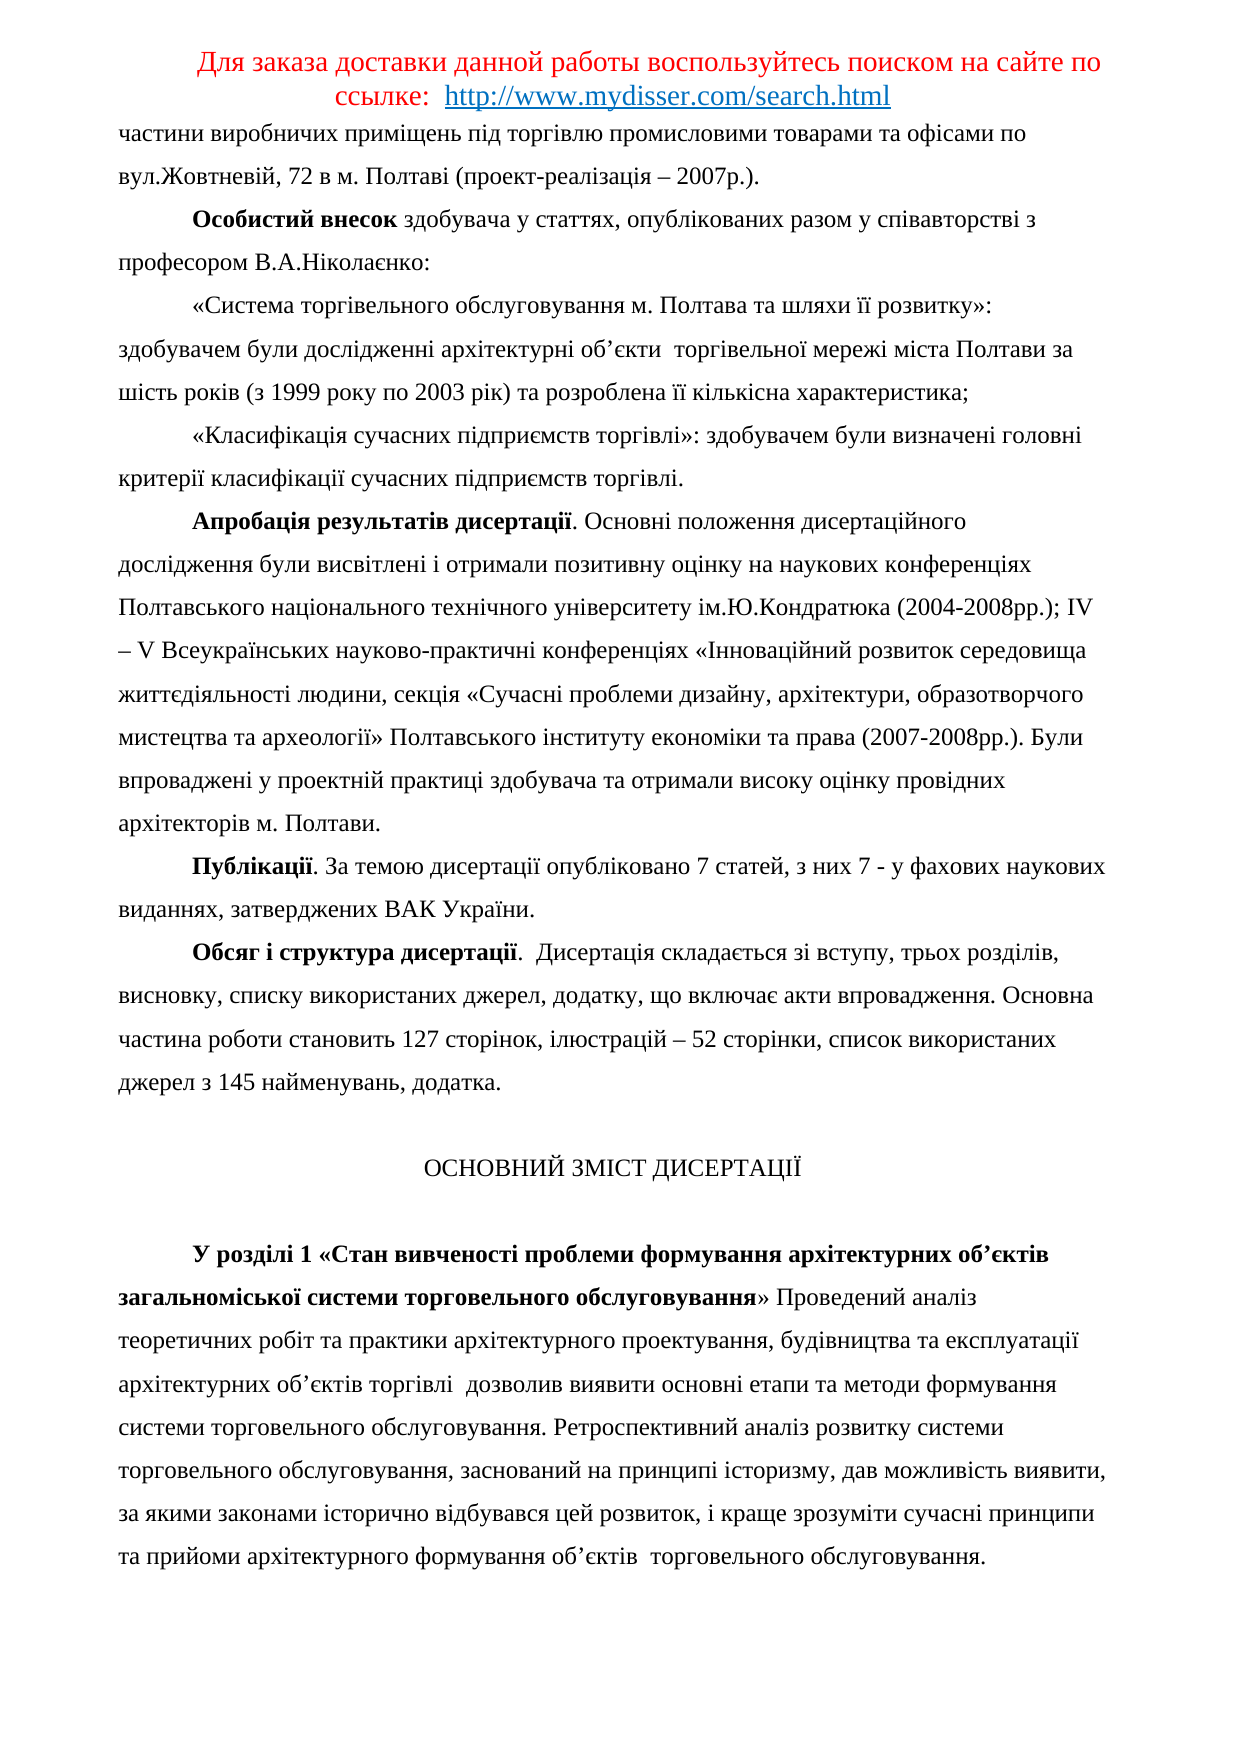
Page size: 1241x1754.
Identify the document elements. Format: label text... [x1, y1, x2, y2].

text Апробація результатів дисертації. Основні положення дисертаційного дослідження були висвітлені і отримали позитивну оцінку на наукових конференціях Полтавського національного технічного університету ім.Ю.Кондратюка (2004-2008рр.); IV – V Всеукраїнських науково-практичні конференціях «Інноваційний розвиток середовища життєдіяльності людини, секція «Сучасні проблеми дизайну, архітектури, образотворчого мистецтва та археології» Полтавського інституту економіки та права (2007-2008рр.). Були впроваджені у проектній практиці здобувача та отримали високу оцінку провідних архітекторів м. Полтави. [118, 506, 1107, 837]
text Публікації. За темою дисертації опубліковано 7 статей, з них 7 - у фахових наукових виданнях, затверджених ВАК України. [118, 851, 1107, 923]
text Обсяг і структура дисертації. Дисертація складається зі вступу, трьох розділів, висновку, списку використаних джерел, додатку, що включає акти впровадження. Основна частина роботи становить 127 сторінок, ілюстрацій – 52 сторінки, список використаних джерел з 145 найменувань, додатка. [118, 937, 1107, 1096]
text «Класифікація сучасних підприємств торгівлі»: здобувачем були визначені головні критерії класифікації сучасних підприємств торгівлі. [118, 420, 1107, 492]
text ОСНОВНИЙ ЗМІСТ ДИСЕРТАЦІЇ [118, 1153, 1107, 1182]
text Особистий внесок здобувача у статтях, опублікованих разом у співавторстві з професором В.А.Ніколаєнко: [118, 204, 1107, 276]
text У розділі 1 «Стан вивченості проблеми формування архітектурних об’єктів загальноміської системи торговельного обслуговування» Проведений аналіз теоретичних робіт та практики архітектурного проектування, будівництва та експлуатації архітектурних об’єктів торгівлі дозволив виявити основні етапи та методи формування системи торговельного обслуговування. Ретроспективний аналіз розвитку системи торговельного обслуговування, заснований на принципі історизму, дав можливість виявити, за якими законами історично відбувався цей розвиток, і краще зрозуміти сучасні принципи та прийоми архітектурного формування об’єктів торговельного обслуговування. [118, 1239, 1107, 1570]
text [118, 118, 1107, 190]
text «Система торгівельного обслуговування м. Полтава та шляхи її розвитку»: здобувачем були дослідженні архітектурні об’єкти торгівельної мережі міста Полтави за шість років (з 1999 року по 2003 рік) та розроблена її кількісна характеристика; [118, 291, 1107, 406]
